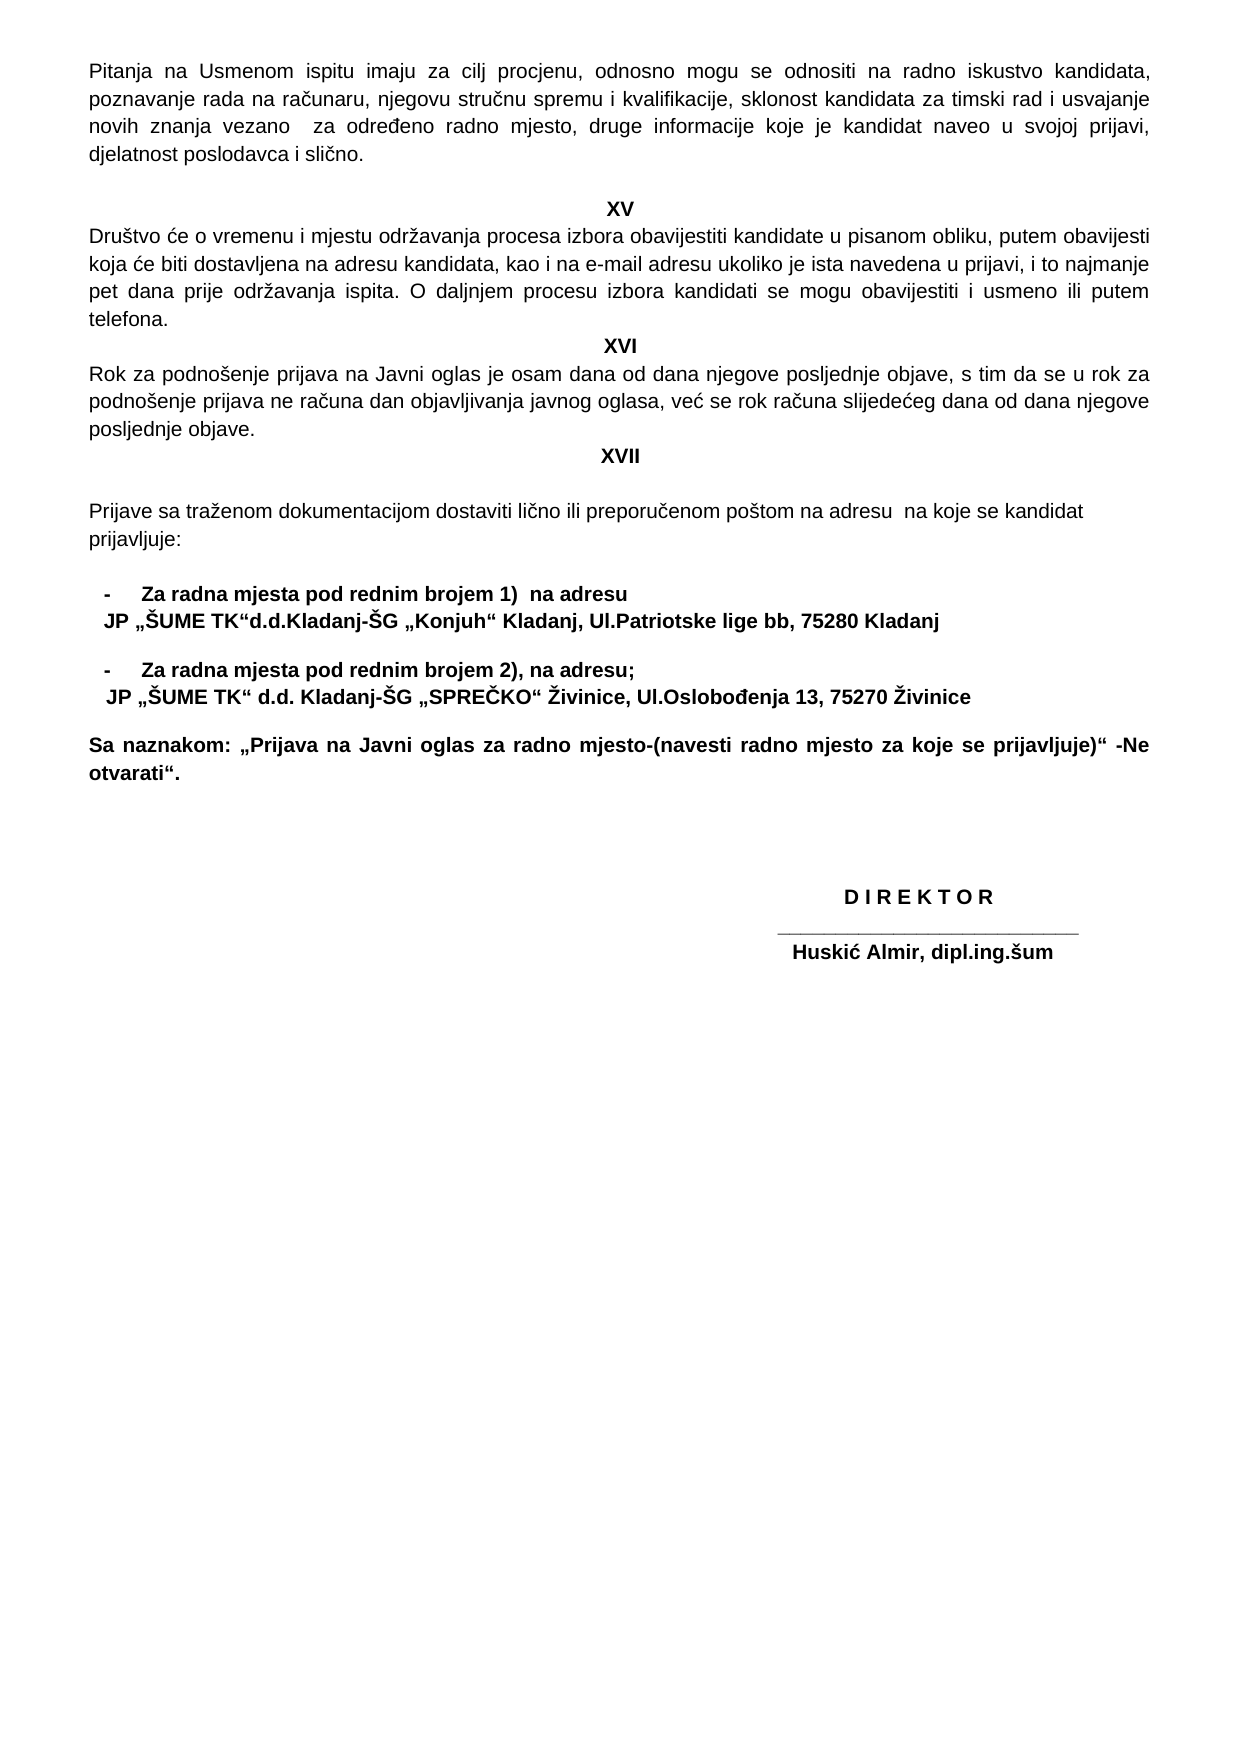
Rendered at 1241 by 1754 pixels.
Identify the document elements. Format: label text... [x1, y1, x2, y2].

text Huskić Almir, dipl.ing.šum [89, 940, 1152, 964]
text Društvo će o vremenu i mjestu održavanja procesa izbora obavijestiti kandidate u pisanom obliku, putem obavijesti koja će biti dostavljena na adresu kandidata, kao i na e-mail adresu ukoliko je ista navedena u prijavi, i to najmanje pet dana prije održavanja ispita. O daljnjem procesu izbora kandidati se mogu obavijestiti i usmeno ili putem telefona. [89, 224, 1152, 331]
text Pitanja na Usmenom ispitu imaju za cilj procjenu, odnosno mogu se odnositi na radno iskustvo kandidata, poznavanje rada na računaru, njegovu stručnu spremu i kvalifikacije, sklonost kandidata za timski rad i usvajanje novih znanja vezano za određeno radno mjesto, druge informacije koje je kandidat naveo u svojoj prijavi, djelatnost poslodavca i slično. [89, 59, 1152, 166]
text XV [89, 197, 1152, 221]
text JP „ŠUME TK“ d.d. Kladanj-ŠG „SPREČKO“ Živinice, Ul.Oslobođenja 13, 75270 Živinice [89, 685, 1152, 709]
text D I R E K T O R [89, 885, 1152, 909]
text JP „ŠUME TK“d.d.Kladanj-ŠG „Konjuh“ Kladanj, Ul.Patriotske lige bb, 75280 Kladanj [103, 609, 1152, 633]
text XVII [89, 444, 1152, 468]
text Rok za podnošenje prijava na Javni oglas je osam dana od dana njegove posljednje objave, s tim da se u rok za podnošenje prijava ne računa dan objavljivanja javnog oglasa, već se rok računa slijedećeg dana od dana njegove posljednje objave. [89, 362, 1152, 441]
list Za radna mjesta pod rednim brojem 2), na adresu; [103, 657, 1152, 681]
text XVI [89, 334, 1152, 358]
text __________________________ [89, 912, 1152, 936]
text Prijave sa traženom dokumentacijom dostaviti lično ili preporučenom poštom na adresu na koje se kandidat prijavljuje: [89, 499, 1152, 551]
text Sa naznakom: „Prijava na Javni oglas za radno mjesto-(navesti radno mjesto za koje se prijavljuje)“ -Ne otvarati“. [89, 733, 1152, 785]
list Za radna mjesta pod rednim brojem 1) na adresu [103, 582, 1152, 606]
